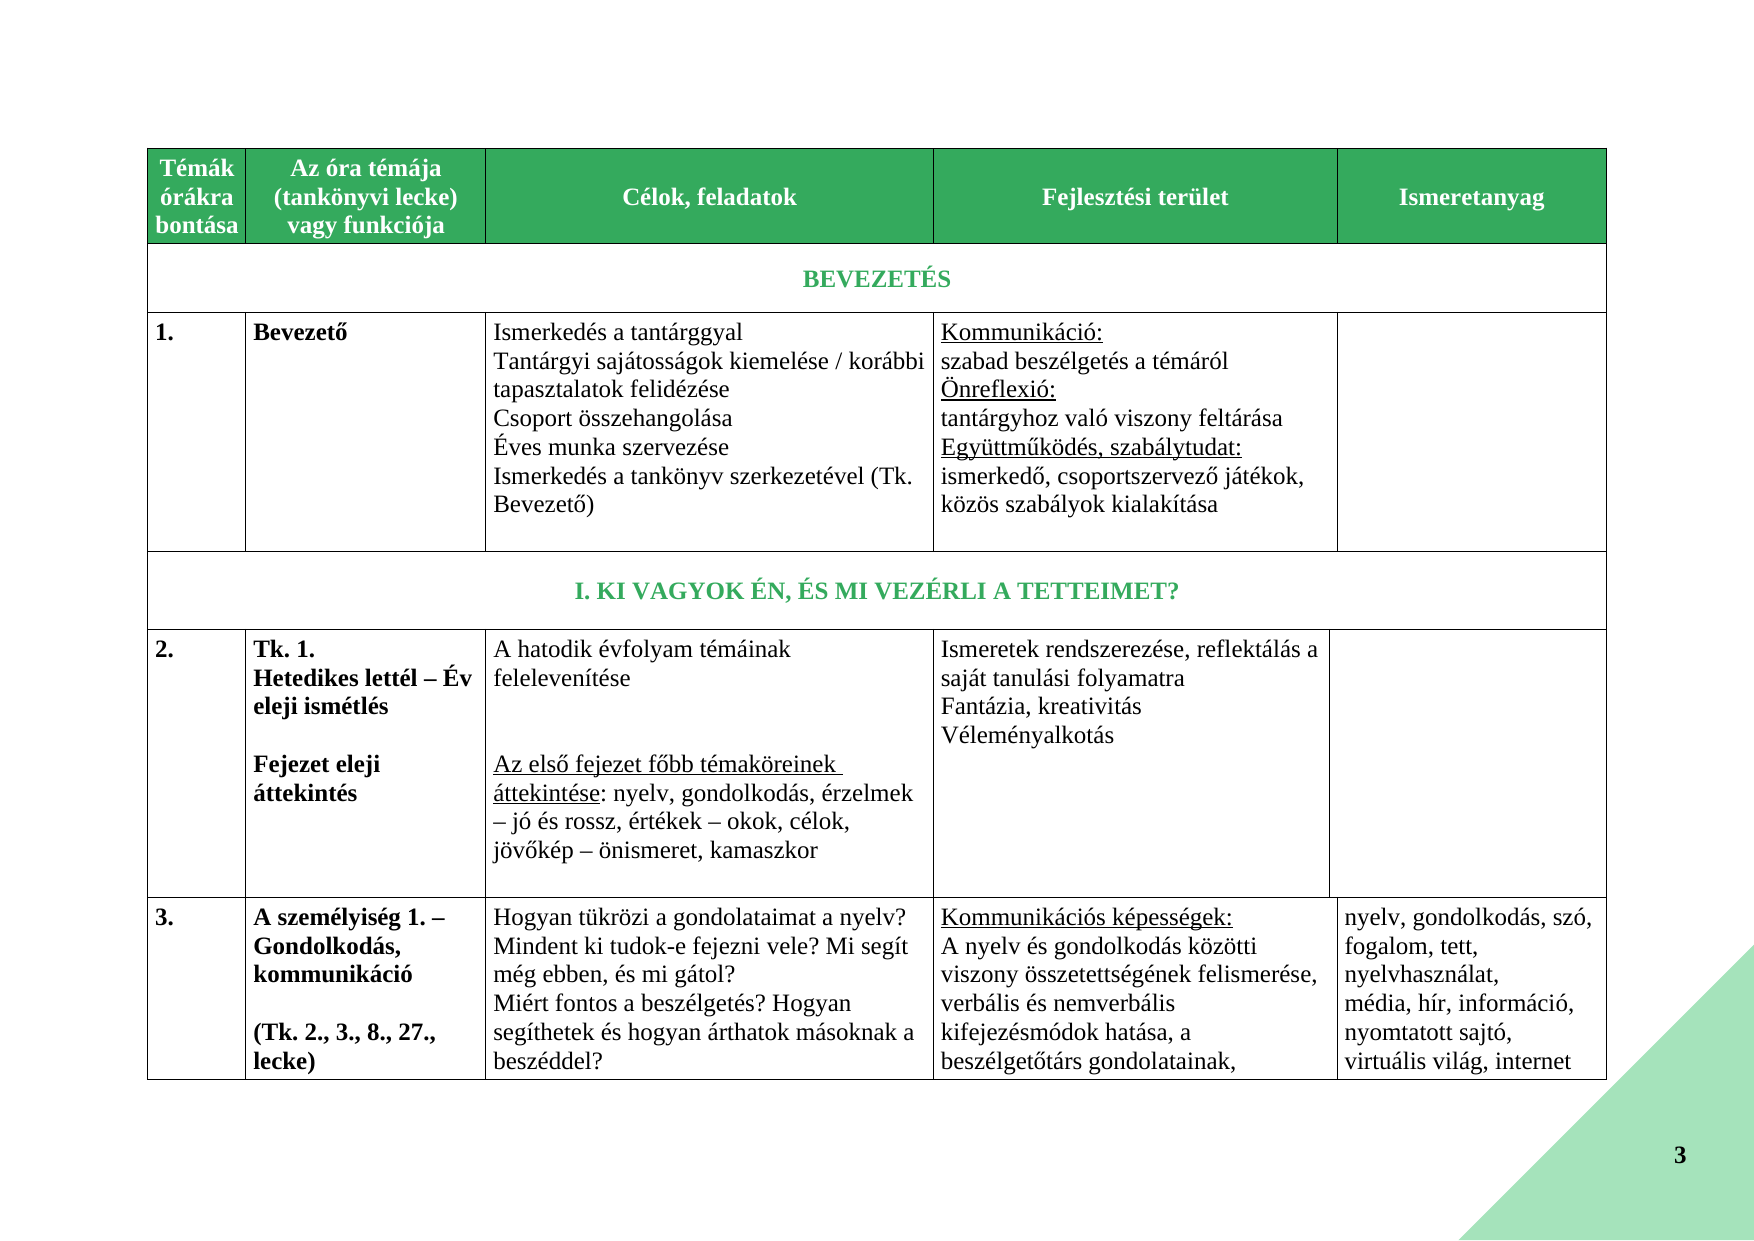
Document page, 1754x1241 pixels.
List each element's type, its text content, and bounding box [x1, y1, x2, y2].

table_cell 1. [148, 313, 245, 551]
table_header Ismeretanyag [1338, 149, 1606, 243]
table_cell [1338, 313, 1606, 551]
table_cell Kommunikáció: szabad beszélgetés a témáról Önreflexió: tantárgyhoz való viszony feltárása Együttműködés, szabálytudat: ismerkedő, csoportszervező játékok, közös szabályok kialakítása [934, 313, 1337, 551]
table_header Fejlesztési terület [934, 149, 1337, 243]
table_cell 2. [148, 630, 245, 897]
table_cell BEVEZETÉS [148, 244, 1606, 312]
table_cell A hatodik évfolyam témáinak felelevenítése Az első fejezet főbb témaköreinek áttekintése: nyelv, gondolkodás, érzelmek – jó és rossz, értékek – okok, célok, jövőkép – önismeret, kamaszkor [486, 630, 933, 897]
table_cell I. KI VAGYOK ÉN, ÉS MI VEZÉRLI A TETTEIMET? [148, 552, 1606, 629]
table_cell 3. [148, 898, 245, 1079]
table_cell [1330, 630, 1606, 897]
table_cell Ismerkedés a tantárggyal Tantárgyi sajátosságok kiemelése / korábbi tapasztalatok felidézése Csoport összehangolása Éves munka szervezése Ismerkedés a tankönyv szerkezetével (Tk. Bevezető) [486, 313, 933, 551]
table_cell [934, 898, 1337, 1079]
table_cell Bevezető [246, 313, 485, 551]
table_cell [1338, 898, 1606, 1079]
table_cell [246, 898, 485, 1079]
table_header Célok, feladatok [486, 149, 933, 243]
table_cell Ismeretek rendszerezése, reflektálás a saját tanulási folyamatra Fantázia, kreativitás Véleményalkotás [934, 630, 1329, 897]
table_cell Tk. 1. Hetedikes lettél – Év eleji ismétlés Fejezet eleji áttekintés [246, 630, 485, 897]
table_header Témák órákra bontása [148, 149, 245, 243]
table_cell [486, 898, 933, 1079]
table_header Az óra témája (tankönyvi lecke) vagy funkciója [246, 149, 485, 243]
